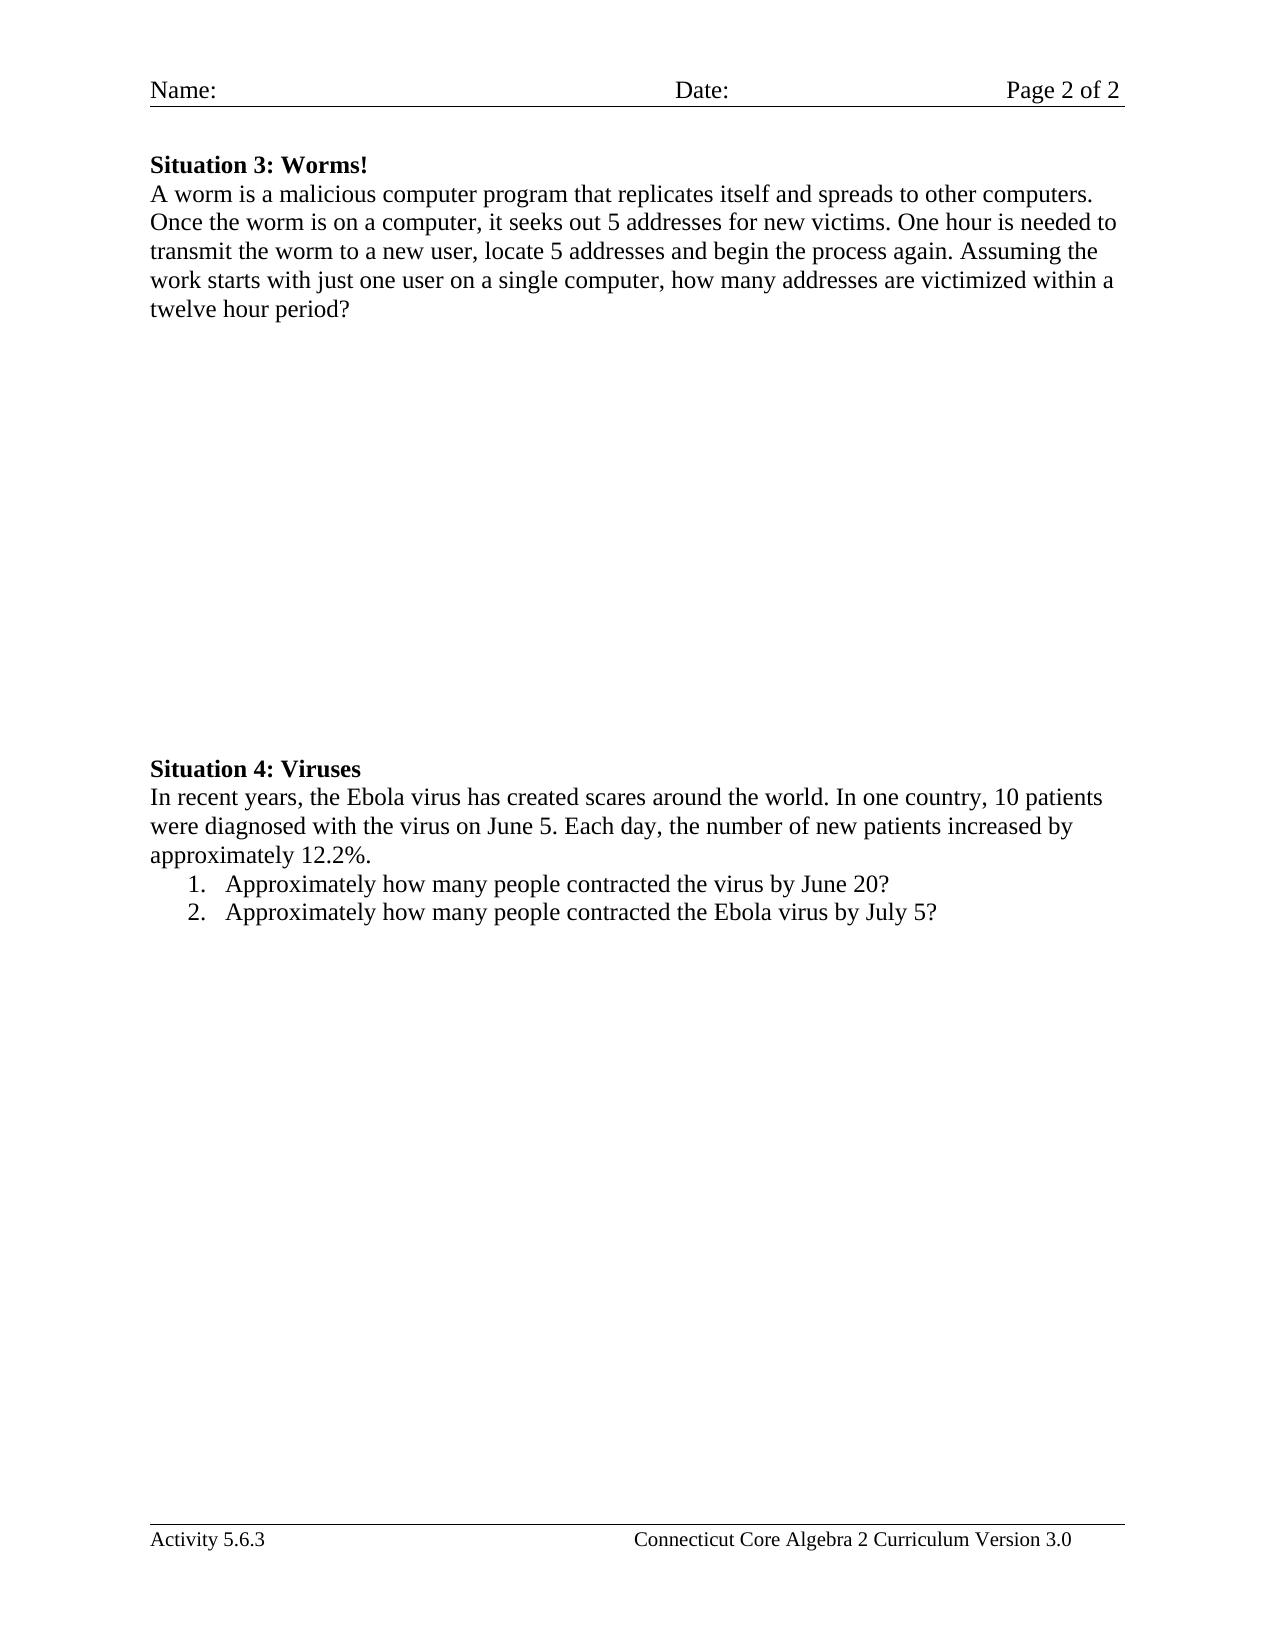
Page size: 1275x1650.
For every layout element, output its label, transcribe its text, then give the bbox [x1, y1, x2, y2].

text Situation 4: Viruses [150, 754, 1125, 782]
text In recent years, the Ebola virus has created scares around the world. In one country, 10 patients were diagnosed with the virus on June 5. Each day, the number of new patients increased by approximately 12.2%. [150, 782, 1125, 869]
list Approximately how many people contracted the virus by June 20? [187, 869, 1125, 897]
list Approximately how many people contracted the Ebola virus by July 5? [187, 897, 1125, 926]
text A worm is a malicious computer program that replicates itself and spreads to other computers. Once the worm is on a computer, it seeks out 5 addresses for new victims. One hour is needed to transmit the worm to a new user, locate 5 addresses and begin the process again. Assuming the work starts with just one user on a single computer, how many addresses are victimized within a twelve hour period? [150, 179, 1125, 322]
text Situation 3: Worms! [150, 150, 1125, 179]
